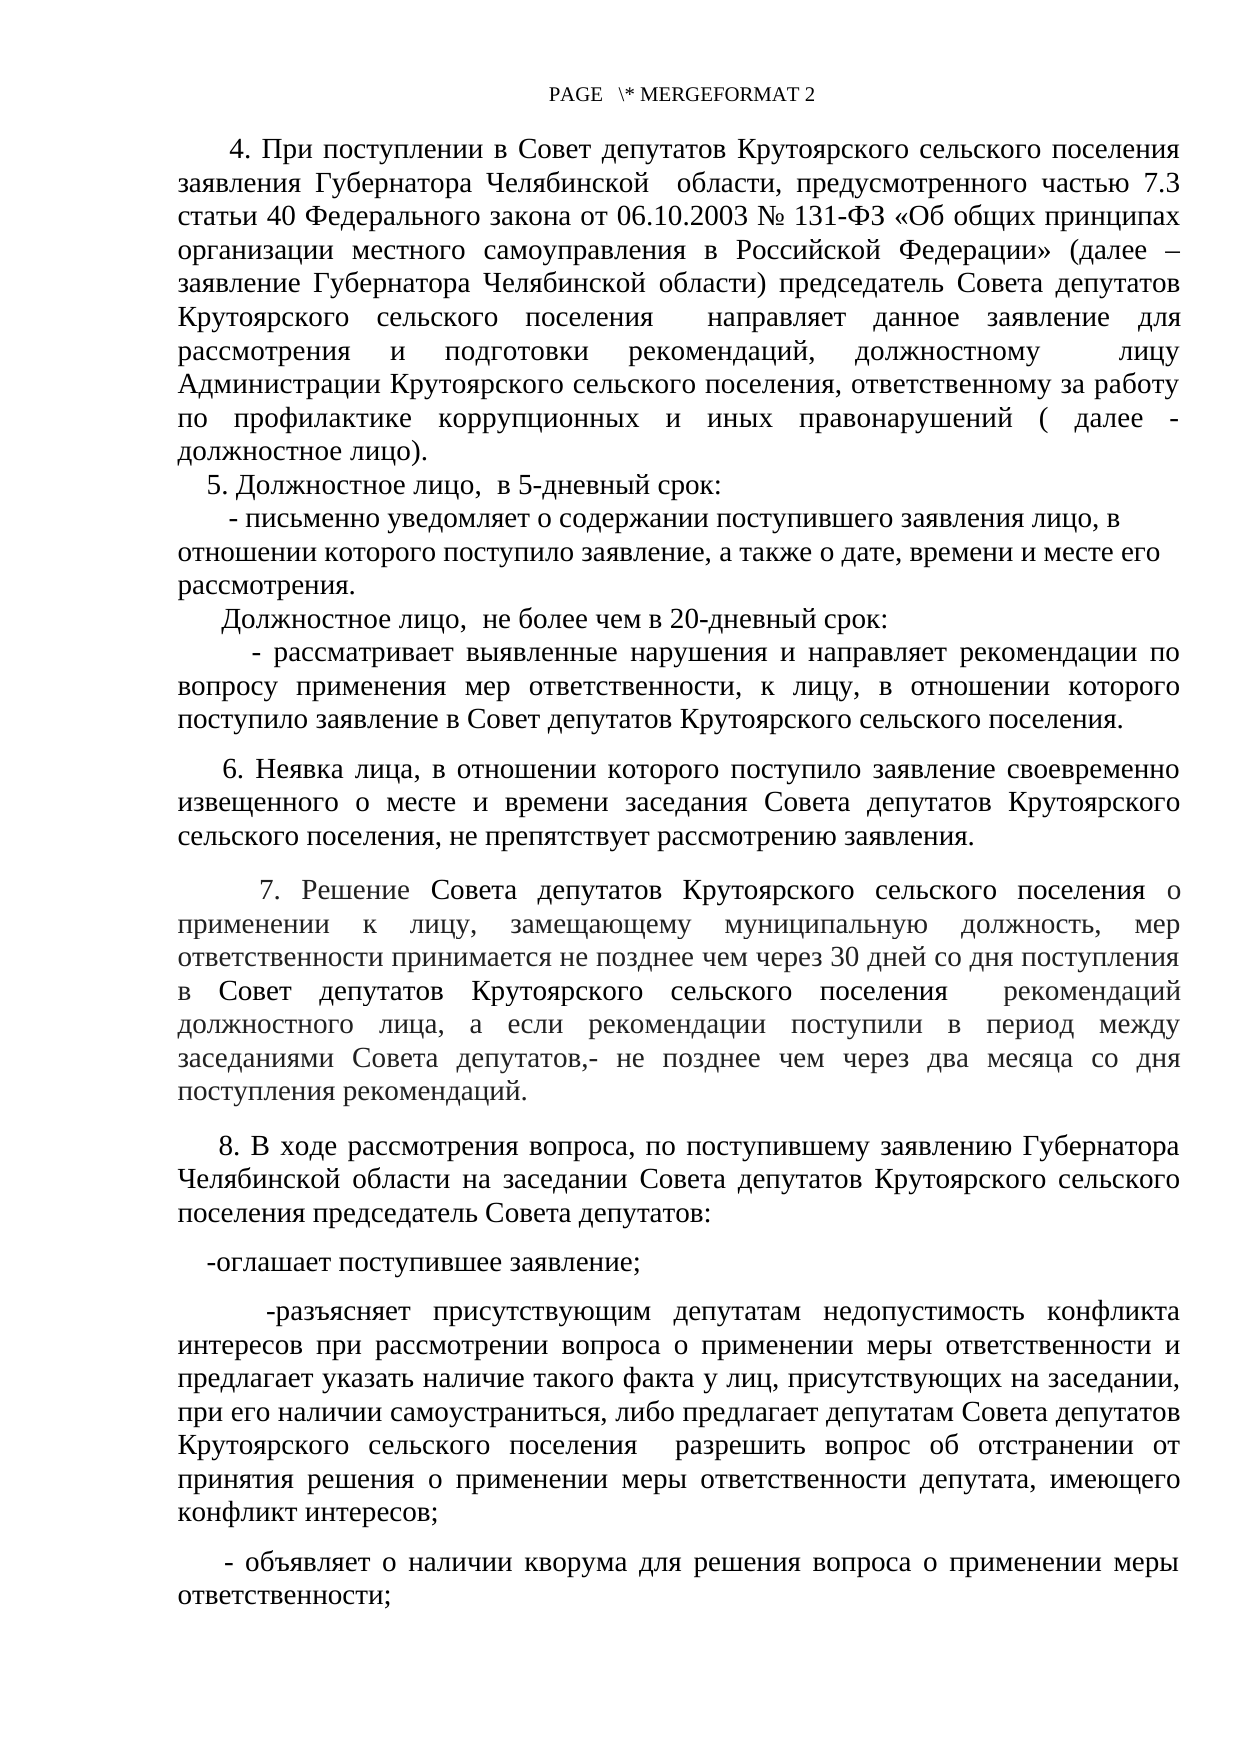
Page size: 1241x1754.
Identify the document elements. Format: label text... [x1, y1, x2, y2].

text -разъясняет присутствующим депутатам недопустимость конфликта интересов при рассмотрении вопроса о применении меры ответственности и предлагает указать наличие такого факта у лиц, присутствующих на заседании, при его наличии самоустраниться, либо предлагает депутатам Совета депутатов Крутоярского сельского поселения разрешить вопрос об отстранении от принятия решения о применении меры ответственности депутата, имеющего конфликт интересов; [177, 1293, 1181, 1528]
text 7. Решение Совета депутатов Крутоярского сельского поселения о применении к лицу, замещающему муниципальную должность, мер ответственности принимается не позднее чем через 30 дней со дня поступления в Совет депутатов Крутоярского сельского поселения рекомендаций должностного лица, а если рекомендации поступили в период между заседаниями Совета депутатов,- не позднее чем через два месяца со дня поступления рекомендаций. [177, 1073, 1181, 1107]
text -оглашает поступившее заявление; [177, 1244, 1181, 1278]
text 5. Должностное лицо, в 5-дневный срок: - письменно уведомляет о содержании поступившего заявления лицо, в отношении которого поступило заявление, а также о дате, времени и месте его рассмотрения. [177, 467, 1181, 601]
text - объявляет о наличии кворума для решения вопроса о применении меры ответственности; [177, 1544, 1181, 1611]
text Должностное лицо, не более чем в 20-дневный срок: [177, 601, 1181, 634]
text - рассматривает выявленные нарушения и направляет рекомендации по вопросу применения мер ответственности, к лицу, в отношении которого поступило заявление в Совет депутатов Крутоярского сельского поселения. [177, 634, 1181, 735]
text 8. В ходе рассмотрения вопроса, по поступившему заявлению Губернатора Челябинской области на заседании Совета депутатов Крутоярского сельского поселения председатель Совета депутатов: [177, 1128, 1181, 1228]
text 4. При поступлении в Совет депутатов Крутоярского сельского поселения заявления Губернатора Челябинской области, предусмотренного частью 7.3 статьи 40 Федерального закона от 06.10.2003 № 131-ФЗ «Об общих принципах организации местного самоуправления в Российской Федерации» (далее – заявление Губернатора Челябинской области) председатель Совета депутатов Крутоярского сельского поселения направляет данное заявление для рассмотрения и подготовки рекомендаций, должностному лицу Администрации Крутоярского сельского поселения, ответственному за работу по профилактике коррупционных и иных правонарушений ( далее - должностное лицо). [177, 131, 1181, 467]
text 6. Неявка лица, в отношении которого поступило заявление своевременно извещенного о месте и времени заседания Совета депутатов Крутоярского сельского поселения, не препятствует рассмотрению заявления. [177, 751, 1181, 851]
